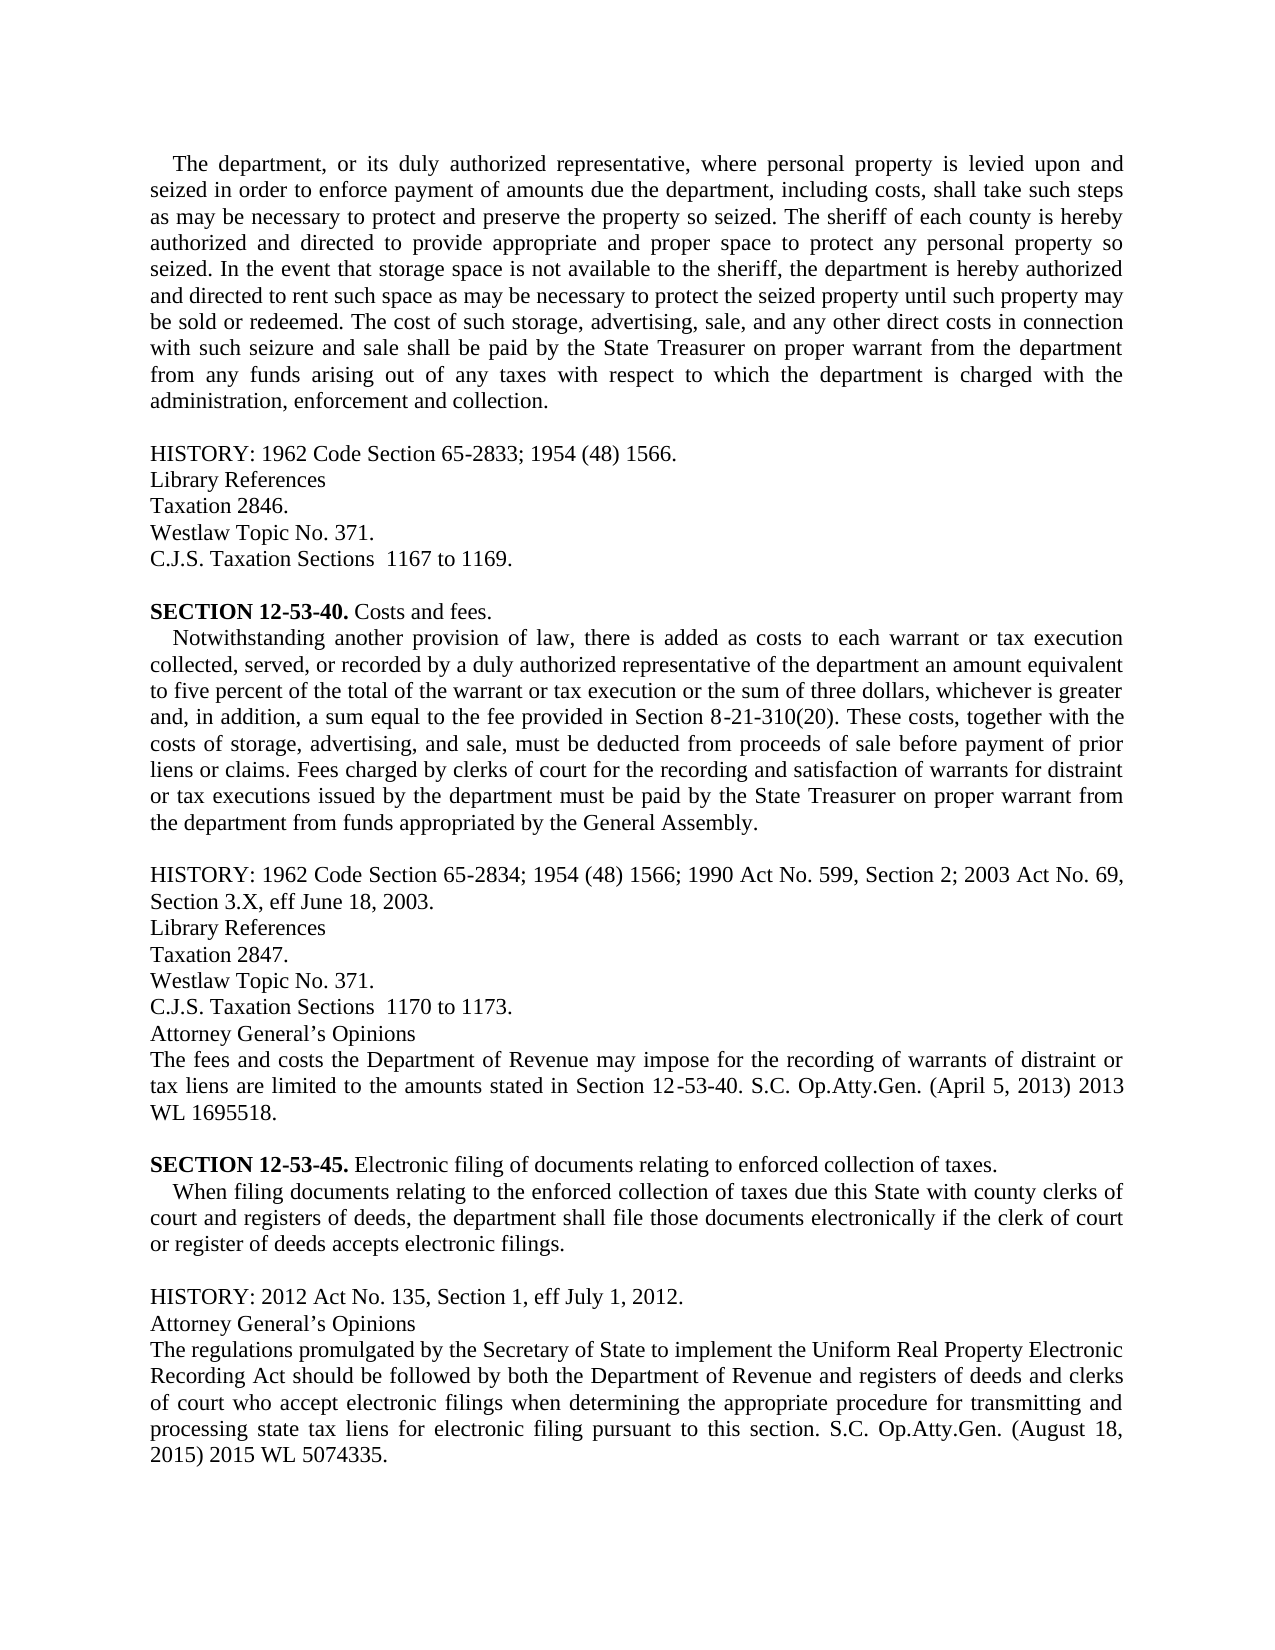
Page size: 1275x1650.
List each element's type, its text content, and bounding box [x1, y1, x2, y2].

text Westlaw Topic No. 371. [150, 519, 1125, 545]
text The regulations promulgated by the Secretary of State to implement the Uniform Real Property Electronic Recording Act should be followed by both the Department of Revenue and registers of deeds and clerks of court who accept electronic filings when determining the appropriate procedure for transmitting and processing state tax liens for electronic filing pursuant to this section. S.C. Op.Atty.Gen. (August 18, 2015) 2015 WL 5074335. [150, 1336, 1125, 1468]
text The fees and costs the Department of Revenue may impose for the recording of warrants of distraint or tax liens are limited to the amounts stated in Section 12-53-40. S.C. Op.Atty.Gen. (April 5, 2013) 2013 WL 1695518. [150, 1046, 1125, 1125]
text Taxation 2846. [150, 493, 1125, 519]
text HISTORY: 1962 Code Section 65-2833; 1954 (48) 1566. [150, 440, 1125, 466]
text C.J.S. Taxation Sections 1167 to 1169. [150, 545, 1125, 572]
text Notwithstanding another provision of law, there is added as costs to each warrant or tax execution collected, served, or recorded by a duly authorized representative of the department an amount equivalent to five percent of the total of the warrant or tax execution or the sum of three dollars, whichever is greater and, in addition, a sum equal to the fee provided in Section 8-21-310(20). These costs, together with the costs of storage, advertising, and sale, must be deducted from proceeds of sale before payment of prior liens or claims. Fees charged by clerks of court for the recording and satisfaction of warrants for distraint or tax executions issued by the department must be paid by the State Treasurer on proper warrant from the department from funds appropriated by the General Assembly. [150, 624, 1125, 835]
text Taxation 2847. [150, 941, 1125, 967]
text SECTION 12-53-45. Electronic filing of documents relating to enforced collection of taxes. [150, 1151, 1125, 1178]
text Library References [150, 914, 1125, 941]
text Library References [150, 466, 1125, 493]
text When filing documents relating to the enforced collection of taxes due this State with county clerks of court and registers of deeds, the department shall file those documents electronically if the clerk of court or register of deeds accepts electronic filings. [150, 1178, 1125, 1257]
text The department, or its duly authorized representative, where personal property is levied upon and seized in order to enforce payment of amounts due the department, including costs, shall take such steps as may be necessary to protect and preserve the property so seized. The sheriff of each county is hereby authorized and directed to provide appropriate and proper space to protect any personal property so seized. In the event that storage space is not available to the sheriff, the department is hereby authorized and directed to rent such space as may be necessary to protect the seized property until such property may be sold or redeemed. The cost of such storage, advertising, sale, and any other direct costs in connection with such seizure and sale shall be paid by the State Treasurer on proper warrant from the department from any funds arising out of any taxes with respect to which the department is charged with the administration, enforcement and collection. [150, 150, 1125, 413]
text SECTION 12-53-40. Costs and fees. [150, 598, 1125, 624]
text HISTORY: 1962 Code Section 65-2834; 1954 (48) 1566; 1990 Act No. 599, Section 2; 2003 Act No. 69, Section 3.X, eff June 18, 2003. [150, 862, 1125, 914]
text Attorney General’s Opinions [150, 1020, 1125, 1046]
text HISTORY: 2012 Act No. 135, Section 1, eff July 1, 2012. [150, 1283, 1125, 1309]
text Westlaw Topic No. 371. [150, 967, 1125, 993]
text Attorney General’s Opinions [150, 1309, 1125, 1336]
text C.J.S. Taxation Sections 1170 to 1173. [150, 993, 1125, 1020]
